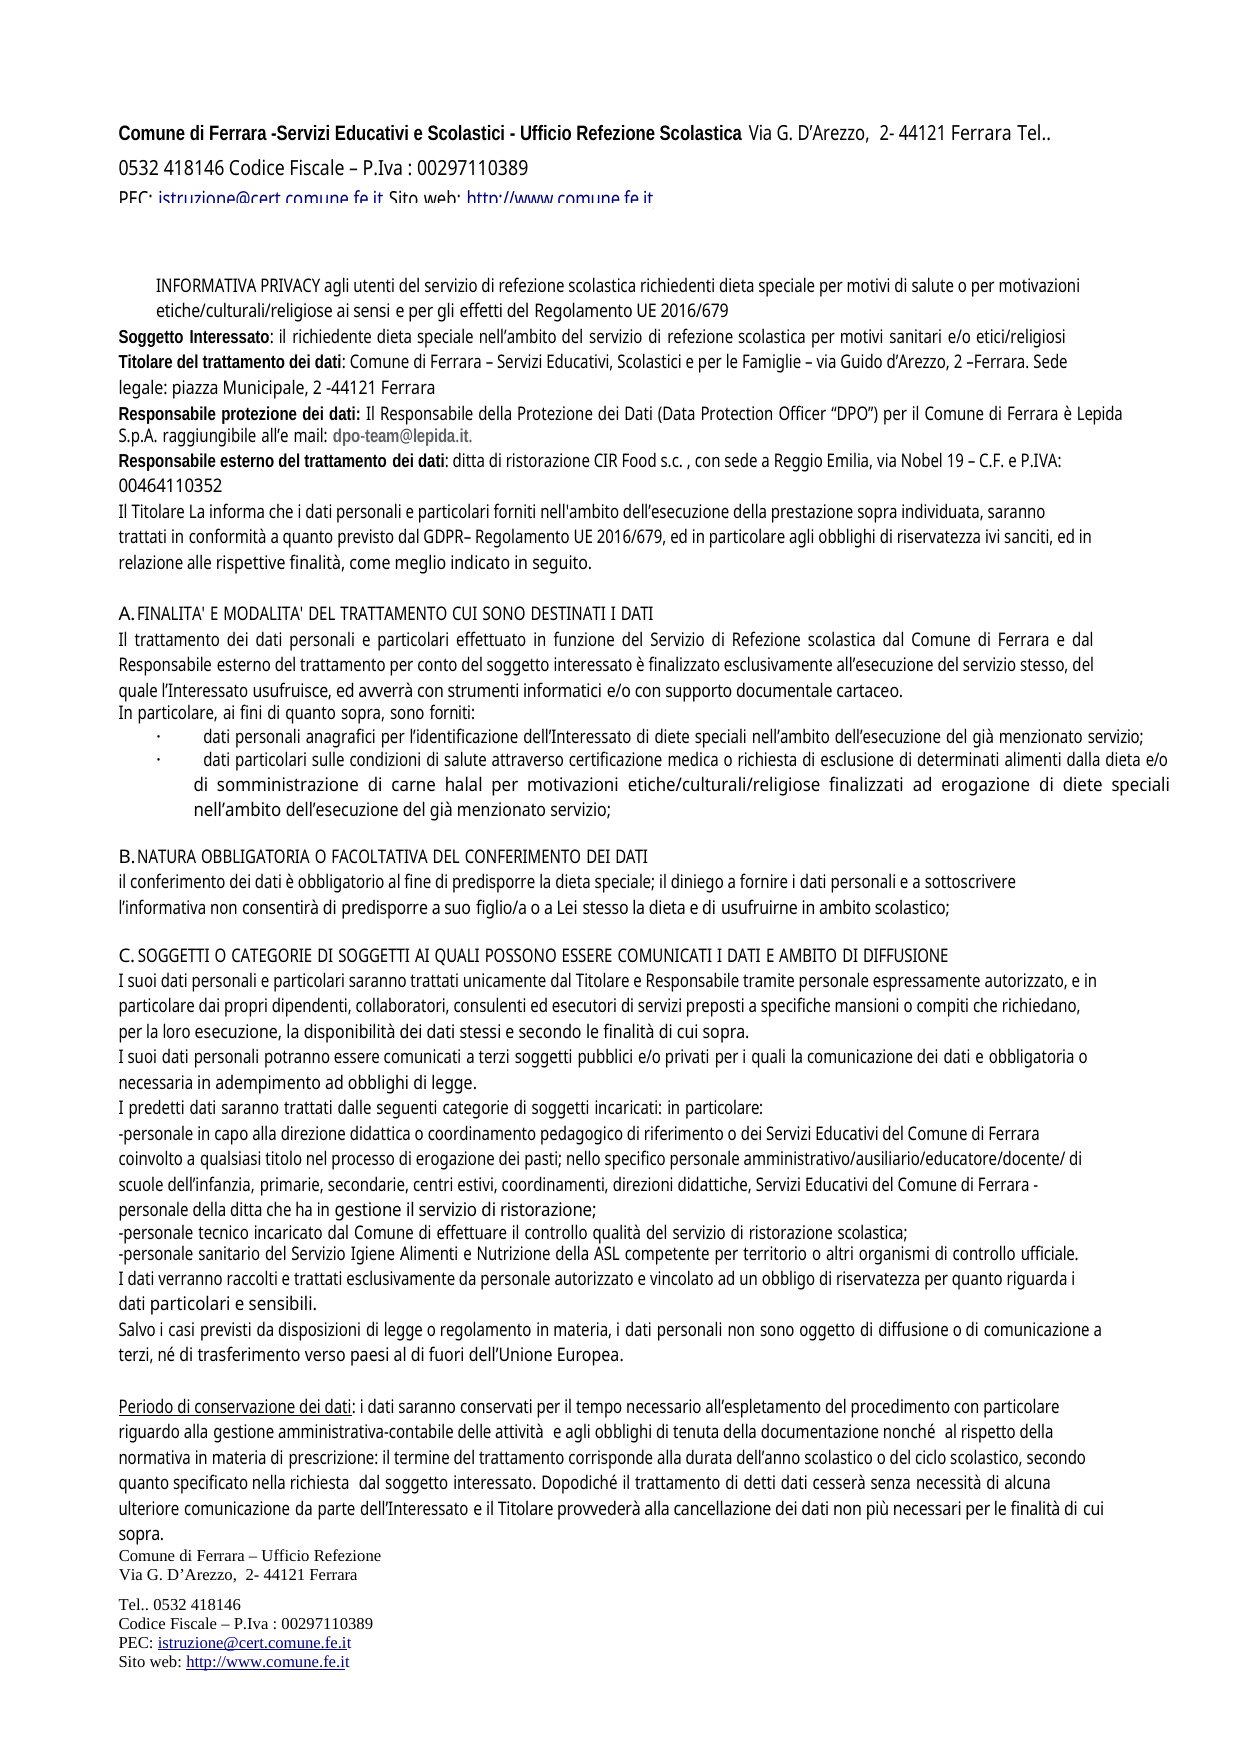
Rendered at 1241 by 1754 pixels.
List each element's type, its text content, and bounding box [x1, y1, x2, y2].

subtitle FINALITA' E MODALITA' DEL TRATTAMENTO CUI SONO DESTINATI I DATI [118, 600, 1181, 626]
text I dati verranno raccolti e trattati esclusivamente da personale autorizzato e vincolato ad un obbligo di riservatezza per quanto riguarda i dati particolari e sensibili. [118, 1265, 1098, 1316]
text I suoi dati personali e particolari saranno trattati unicamente dal Titolare e Responsabile tramite personale espressamente autorizzato, e in particolare dai propri dipendenti, collaboratori, consulenti ed esecutori di servizi preposti a specifiche mansioni o compiti che richiedano, per la loro esecuzione, la disponibilità dei dati stessi e secondo le finalità di cui sopra. [118, 967, 1098, 1043]
text il conferimento dei dati è obbligatorio al fine di predisporre la dieta speciale; il diniego a fornire i dati personali e a sottoscrivere l’informativa non consentirà di predisporre a suo figlio/a o a Lei stesso la dieta e di usufruirne in ambito scolastico; [118, 869, 1098, 920]
text Il Titolare La informa che i dati personali e particolari forniti nell'ambito dell’esecuzione della prestazione sopra individuata, saranno trattati in conformità a quanto previsto dal GDPR– Regolamento UE 2016/679, ed in particolare agli obblighi di riservatezza ivi sanciti, ed in relazione alle rispettive finalità, come meglio indicato in seguito. [118, 498, 1098, 574]
text -personale tecnico incaricato dal Comune di effettuare il controllo qualità del servizio di ristorazione scolastica; [118, 1222, 1181, 1244]
text S.p.A. raggiungibile all’e mail: dpo-team@lepida.it. [118, 426, 1181, 447]
text -personale in capo alla direzione didattica o coordinamento pedagogico di riferimento o dei Servizi Educativi del Comune di Ferrara coinvolto a qualsiasi titolo nel processo di erogazione dei pasti; nello specifico personale amministrativo/ausiliario/educatore/docente/ di scuole dell’infanzia, primarie, secondarie, centri estivi, coordinamenti, direzioni didattiche, Servizi Educativi del Comune di Ferrara -personale della ditta che ha in gestione il servizio di ristorazione; [118, 1120, 1098, 1222]
list dati personali anagrafici per l’identificazione dell’Interessato di diete speciali nell’ambito dell’esecuzione del già menzionato servizio; [156, 724, 1181, 749]
text -personale sanitario del Servizio Igiene Alimenti e Nutrizione della ASL competente per territorio o altri organismi di controllo ufficiale. [118, 1244, 1181, 1265]
text Salvo i casi previsti da disposizioni di legge o regolamento in materia, i dati personali non sono oggetto di diffusione o di comunicazione a terzi, né di trasferimento verso paesi al di fuori dell’Unione Europea. [118, 1316, 1110, 1367]
text Responsabile protezione dei dati: Il Responsabile della Protezione dei Dati (Data Protection Officer “DPO”) per il Comune di Ferrara è Lepida [118, 400, 1181, 426]
text INFORMATIVA PRIVACY agli utenti del servizio di refezione scolastica richiedenti dieta speciale per motivi di salute o per motivazioni etiche/culturali/religiose ai sensi e per gli effetti del Regolamento UE 2016/679 [156, 272, 1181, 323]
text Soggetto Interessato: il richiedente dieta speciale nell’ambito del servizio di refezione scolastica per motivi sanitari e/o etici/religiosi Titolare del trattamento dei dati: Comune di Ferrara – Servizi Educativi, Scolastici e per le Famiglie – via Guido d’Arezzo, 2 –Ferrara. Sede legale: piazza Municipale, 2 -44121 Ferrara [118, 323, 1072, 400]
text Periodo di conservazione dei dati: i dati saranno conservati per il tempo necessario all’espletamento del procedimento con particolare riguardo alla gestione amministrativa-contabile delle attività e agli obblighi di tenuta della documentazione nonché al rispetto della normativa in materia di prescrizione: il termine del trattamento corrisponde alla durata dell’anno scolastico o del ciclo scolastico, secondo quanto specificato nella richiesta dal soggetto interessato. Dopodiché il trattamento di detti dati cesserà senza necessità di alcuna ulteriore comunicazione da parte dell’Interessato e il Titolare provvederà alla cancellazione dei dati non più necessari per le finalità di cui sopra. [118, 1393, 1110, 1546]
text di somministrazione di carne halal per motivazioni etiche/culturali/religiose finalizzati ad erogazione di diete speciali nell’ambito dell’esecuzione del già menzionato servizio; [193, 771, 1171, 822]
text Il trattamento dei dati personali e particolari effettuato in funzione del Servizio di Refezione scolastica dal Comune di Ferrara e dal Responsabile esterno del trattamento per conto del soggetto interessato è finalizzato esclusivamente all’esecuzione del servizio stesso, del quale l’Interessato usufruisce, ed avverrà con strumenti informatici e/o con supporto documentale cartaceo. [118, 626, 1095, 702]
list dati particolari sulle condizioni di salute attraverso certificazione medica o richiesta di esclusione di determinati alimenti dalla dieta e/o [156, 749, 1181, 771]
text I suoi dati personali potranno essere comunicati a terzi soggetti pubblici e/o privati per i quali la comunicazione dei dati e obbligatoria o necessaria in adempimento ad obblighi di legge. [118, 1043, 1110, 1094]
text Responsabile esterno del trattamento dei dati: ditta di ristorazione CIR Food s.c. , con sede a Reggio Emilia, via Nobel 19 – C.F. e P.IVA: 00464110352 [118, 447, 1098, 498]
subtitle NATURA OBBLIGATORIA O FACOLTATIVA DEL CONFERIMENTO DEI DATI [118, 843, 1181, 869]
text In particolare, ai fini di quanto sopra, sono forniti: [118, 702, 1181, 724]
text I predetti dati saranno trattati dalle seguenti categorie di soggetti incaricati: in particolare: [118, 1094, 1181, 1120]
subtitle SOGGETTI O CATEGORIE DI SOGGETTI AI QUALI POSSONO ESSERE COMUNICATI I DATI E AMBITO DI DIFFUSIONE [118, 946, 1181, 967]
